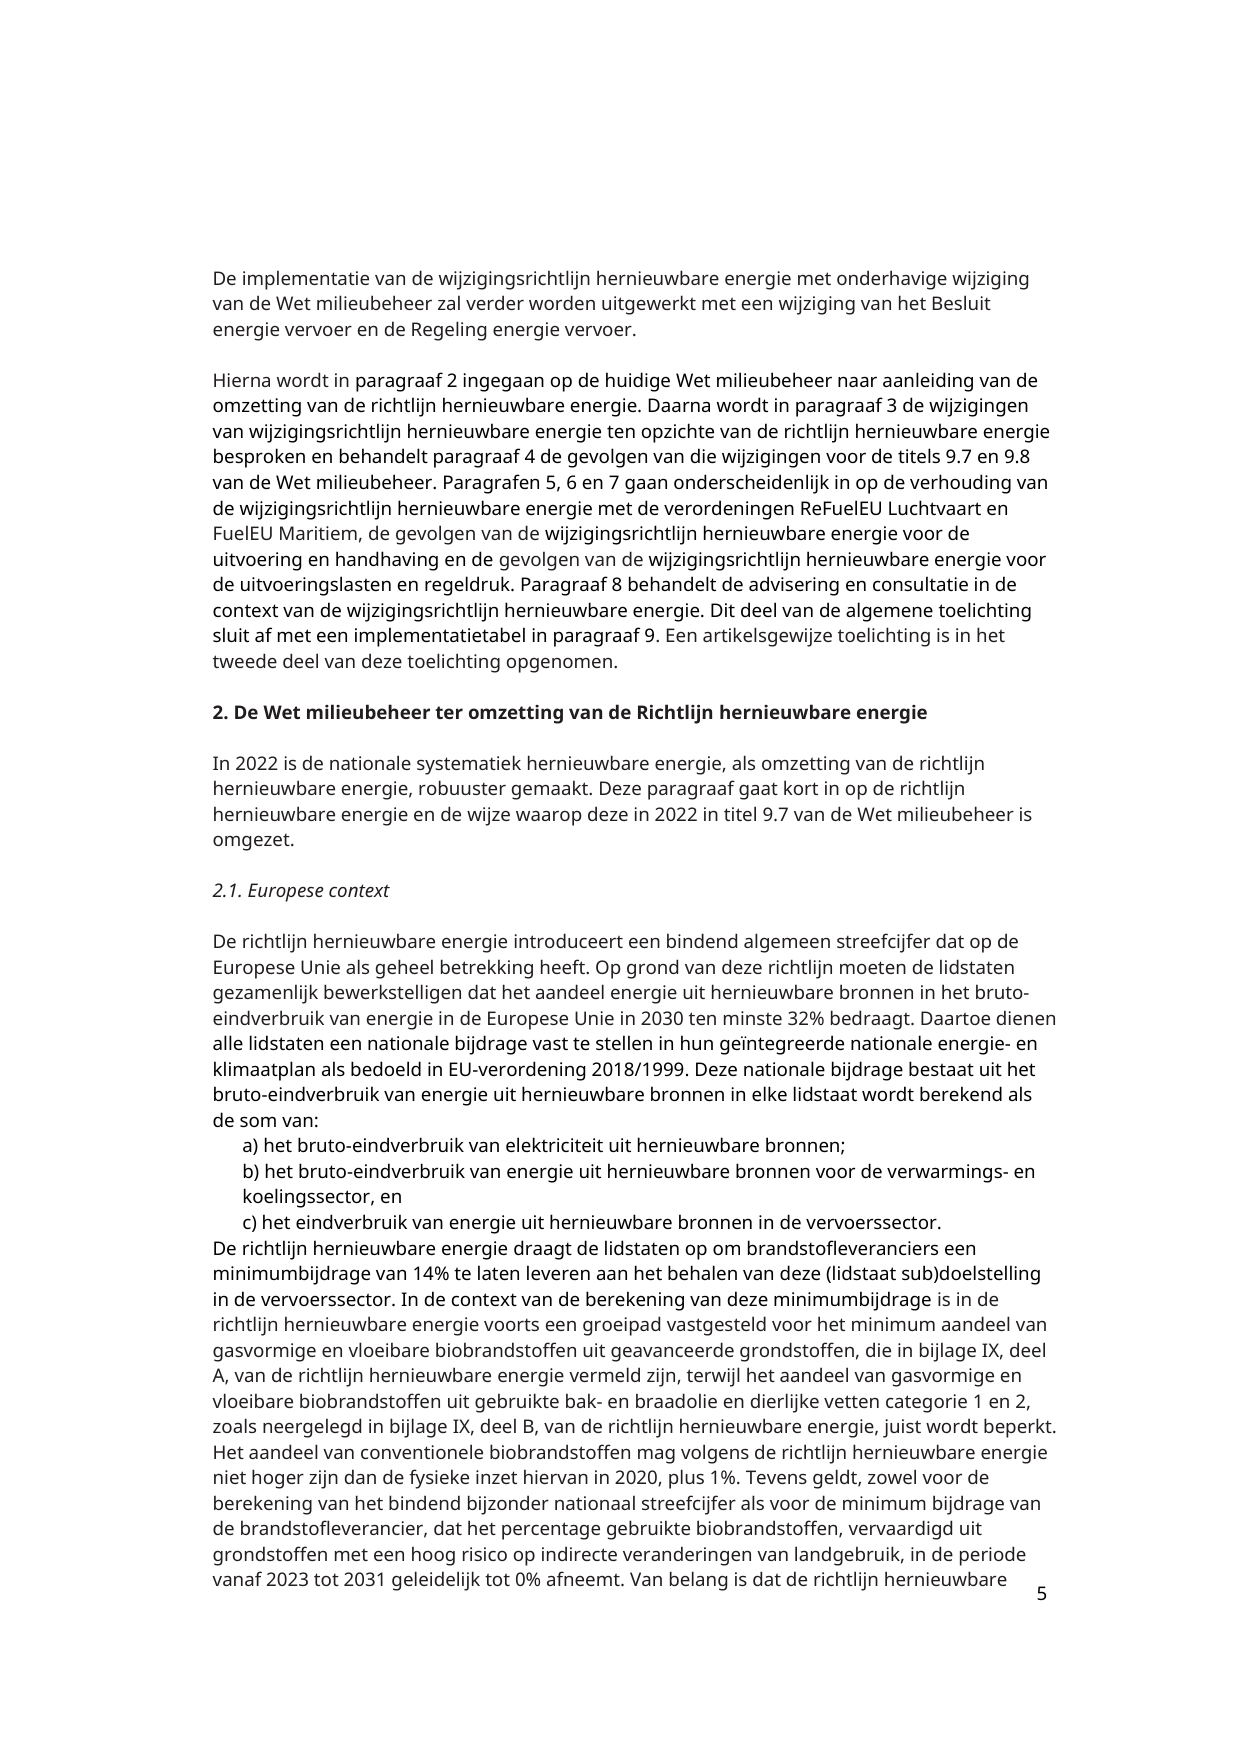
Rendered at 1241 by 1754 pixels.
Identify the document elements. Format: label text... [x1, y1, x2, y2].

text De richtlijn hernieuwbare energie introduceert een bindend algemeen streefcijfer dat op de Europese Unie als geheel betrekking heeft. Op grond van deze richtlijn moeten de lidstaten gezamenlijk bewerkstelligen dat het aandeel energie uit hernieuwbare bronnen in het bruto-eindverbruik van energie in de Europese Unie in 2030 ten minste 32% bedraagt. Daartoe dienen alle lidstaten een nationale bijdrage vast te stellen in hun geïntegreerde nationale energie- en klimaatplan als bedoeld in EU-verordening 2018/1999. Deze nationale bijdrage bestaat uit het bruto-eindverbruik van energie uit hernieuwbare bronnen in elke lidstaat wordt berekend als de som van: [212, 929, 1057, 1133]
text 2. De Wet milieubeheer ter omzetting van de Richtlijn hernieuwbare energie [212, 699, 1057, 724]
text b) het bruto-eindverbruik van energie uit hernieuwbare bronnen voor de verwarmings- en koelingssector, en [242, 1158, 1057, 1209]
text 2.1. Europese context [212, 878, 1057, 903]
text De implementatie van de wijzigingsrichtlijn hernieuwbare energie met onderhavige wijziging van de Wet milieubeheer zal verder worden uitgewerkt met een wijziging van het Besluit energie vervoer en de Regeling energie vervoer. [212, 265, 1057, 342]
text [212, 1235, 1057, 1592]
text Hierna wordt in paragraaf 2 ingegaan op de huidige Wet milieubeheer naar aanleiding van de omzetting van de richtlijn hernieuwbare energie. Daarna wordt in paragraaf 3 de wijzigingen van wijzigingsrichtlijn hernieuwbare energie ten opzichte van de richtlijn hernieuwbare energie besproken en behandelt paragraaf 4 de gevolgen van die wijzigingen voor de titels 9.7 en 9.8 van de Wet milieubeheer. Paragrafen 5, 6 en 7 gaan onderscheidenlijk in op de verhouding van de wijzigingsrichtlijn hernieuwbare energie met de verordeningen ReFuelEU Luchtvaart en FuelEU Maritiem, de gevolgen van de wijzigingsrichtlijn hernieuwbare energie voor de uitvoering en handhaving en de gevolgen van de wijzigingsrichtlijn hernieuwbare energie voor de uitvoeringslasten en regeldruk. Paragraaf 8 behandelt de advisering en consultatie in de context van de wijzigingsrichtlijn hernieuwbare energie. Dit deel van de algemene toelichting sluit af met een implementatietabel in paragraaf 9. Een artikelsgewijze toelichting is in het tweede deel van deze toelichting opgenomen. [212, 367, 1057, 673]
text a) het bruto-eindverbruik van elektriciteit uit hernieuwbare bronnen; [242, 1133, 1057, 1158]
text c) het eindverbruik van energie uit hernieuwbare bronnen in de vervoerssector. [242, 1209, 1057, 1235]
text In 2022 is de nationale systematiek hernieuwbare energie, als omzetting van de richtlijn hernieuwbare energie, robuuster gemaakt. Deze paragraaf gaat kort in op de richtlijn hernieuwbare energie en de wijze waarop deze in 2022 in titel 9.7 van de Wet milieubeheer is omgezet. [212, 750, 1057, 852]
